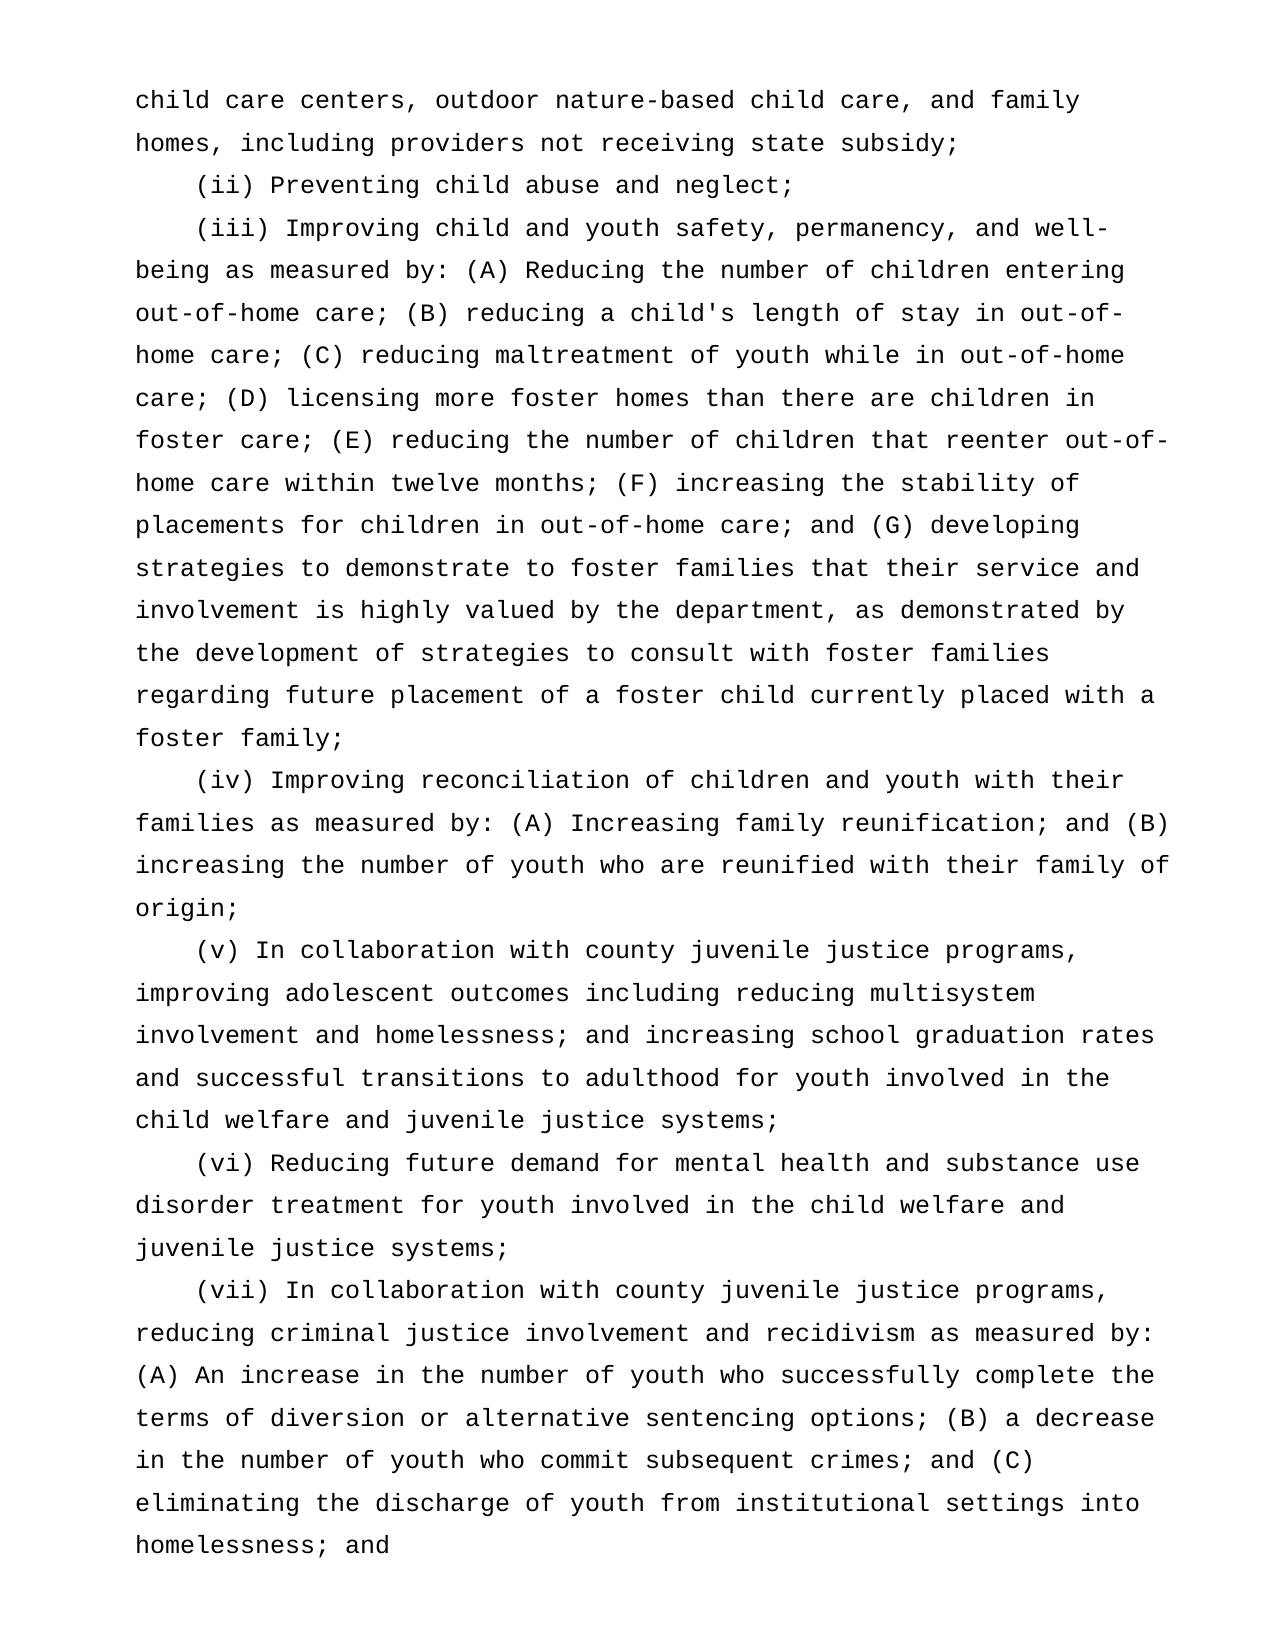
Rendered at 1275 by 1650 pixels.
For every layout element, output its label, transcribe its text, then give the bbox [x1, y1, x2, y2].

text (iv) Improving reconciliation of children and youth with their families as measured by: (A) Increasing family reunification; and (B) increasing the number of youth who are reunified with their family of origin; [135, 755, 1170, 925]
text (iii) Improving child and youth safety, permanency, and well-being as measured by: (A) Reducing the number of children entering out-of-home care; (B) reducing a child's length of stay in out-of-home care; (C) reducing maltreatment of youth while in out-of-home care; (D) licensing more foster homes than there are children in foster care; (E) reducing the number of children that reenter out-of-home care within twelve months; (F) increasing the stability of placements for children in out-of-home care; and (G) developing strategies to demonstrate to foster families that their service and involvement is highly valued by the department, as demonstrated by the development of strategies to consult with foster families regarding future placement of a foster child currently placed with a foster family; [135, 202, 1170, 755]
text (vi) Reducing future demand for mental health and substance use disorder treatment for youth involved in the child welfare and juvenile justice systems; [135, 1137, 1170, 1265]
text (v) In collaboration with county juvenile justice programs, improving adolescent outcomes including reducing multisystem involvement and homelessness; and increasing school graduation rates and successful transitions to adulthood for youth involved in the child welfare and juvenile justice systems; [135, 925, 1170, 1137]
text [135, 75, 1170, 160]
text (ii) Preventing child abuse and neglect; [135, 160, 1170, 202]
text (vii) In collaboration with county juvenile justice programs, reducing criminal justice involvement and recidivism as measured by: (A) An increase in the number of youth who successfully complete the terms of diversion or alternative sentencing options; (B) a decrease in the number of youth who commit subsequent crimes; and (C) eliminating the discharge of youth from institutional settings into homelessness; and [135, 1265, 1170, 1562]
